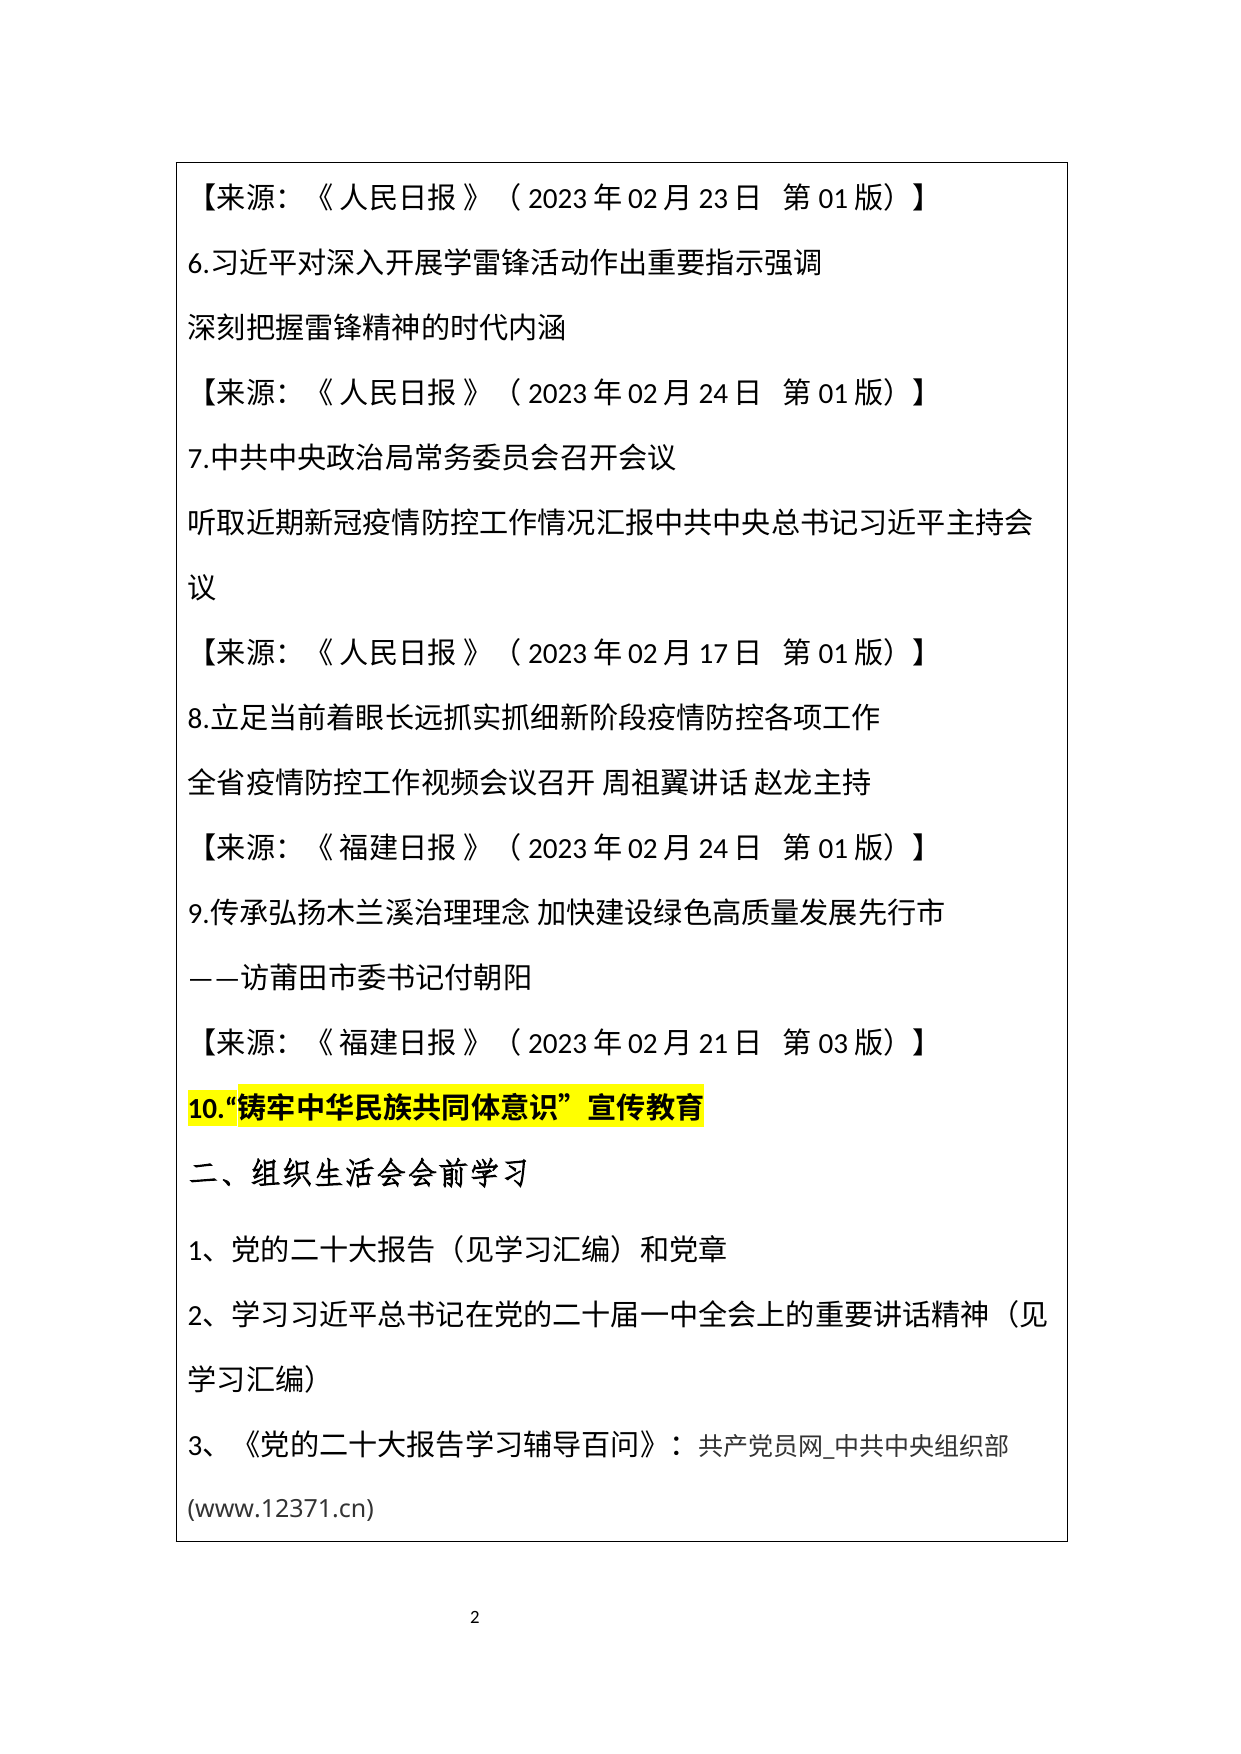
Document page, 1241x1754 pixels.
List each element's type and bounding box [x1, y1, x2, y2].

table_cell [177, 163, 1067, 1541]
